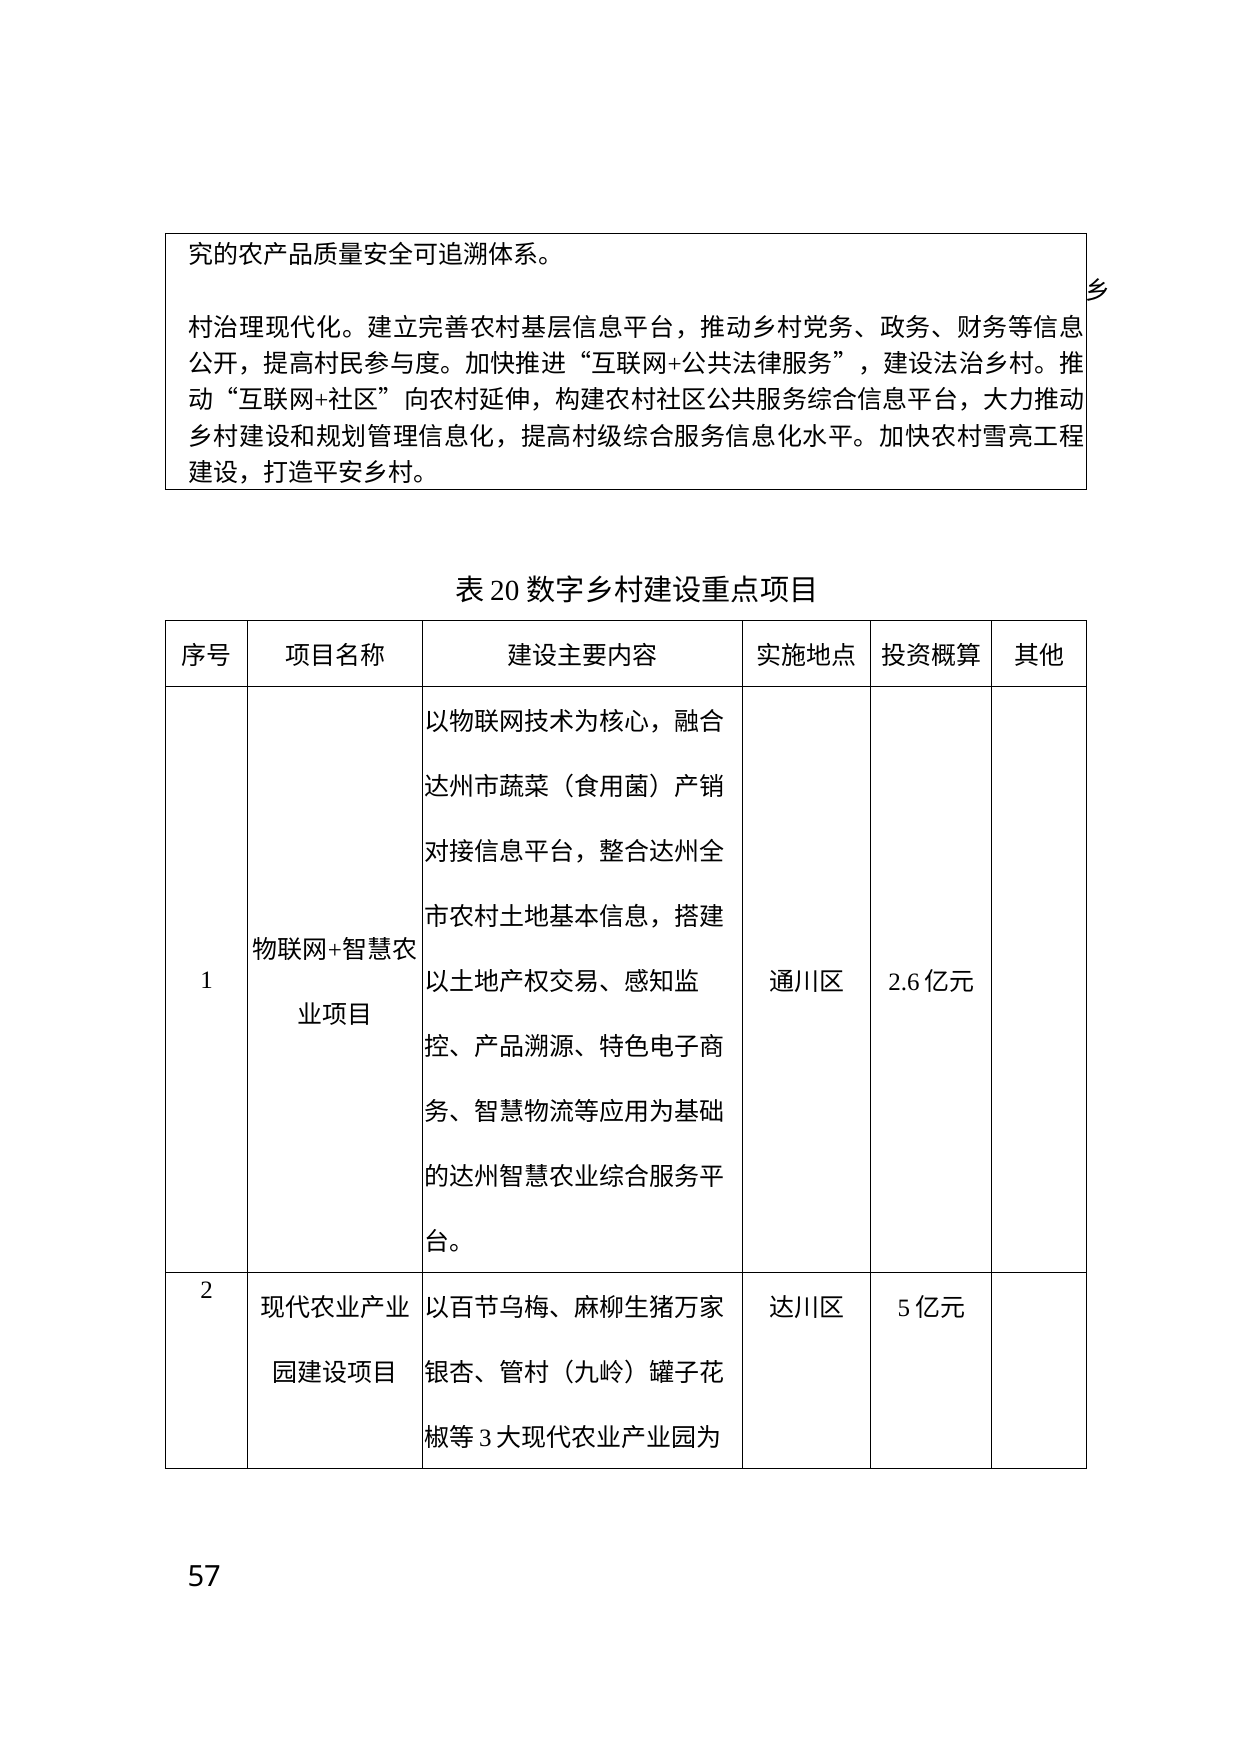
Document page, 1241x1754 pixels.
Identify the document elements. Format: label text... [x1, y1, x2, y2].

table_header 序号 [166, 621, 247, 686]
table_header 项目名称 [248, 621, 422, 686]
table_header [166, 234, 1086, 489]
table_header 其他 [992, 621, 1086, 686]
table_header 投资概算 [871, 621, 991, 686]
table_cell 以物联网技术为核心，融合达州市蔬菜（食用菌）产销对接信息平台，整合达州全市农村土地基本信息，搭建以土地产权交易、感知监控、产品溯源、特色电子商务、智慧物流等应用为基础的达州智慧农业综合服务平台。 [423, 687, 742, 1272]
table_cell 通川区 [743, 687, 870, 1272]
table_header 建设主要内容 [423, 621, 742, 686]
table_cell [992, 1273, 1086, 1468]
table_cell 达川区 [743, 1273, 870, 1468]
table_cell 现代农业产业园建设项目 [248, 1273, 422, 1468]
table_cell 2 [166, 1273, 247, 1468]
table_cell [423, 1273, 742, 1468]
table_cell 1 [166, 687, 247, 1272]
table_cell 2.6亿元 [871, 687, 991, 1272]
text 表20 数字乡村建设重点项目 [186, 555, 1087, 620]
table_cell 5亿元 [871, 1273, 991, 1468]
table_cell 物联网+智慧农业项目 [248, 687, 422, 1272]
table_cell [992, 687, 1086, 1272]
table_header 实施地点 [743, 621, 870, 686]
